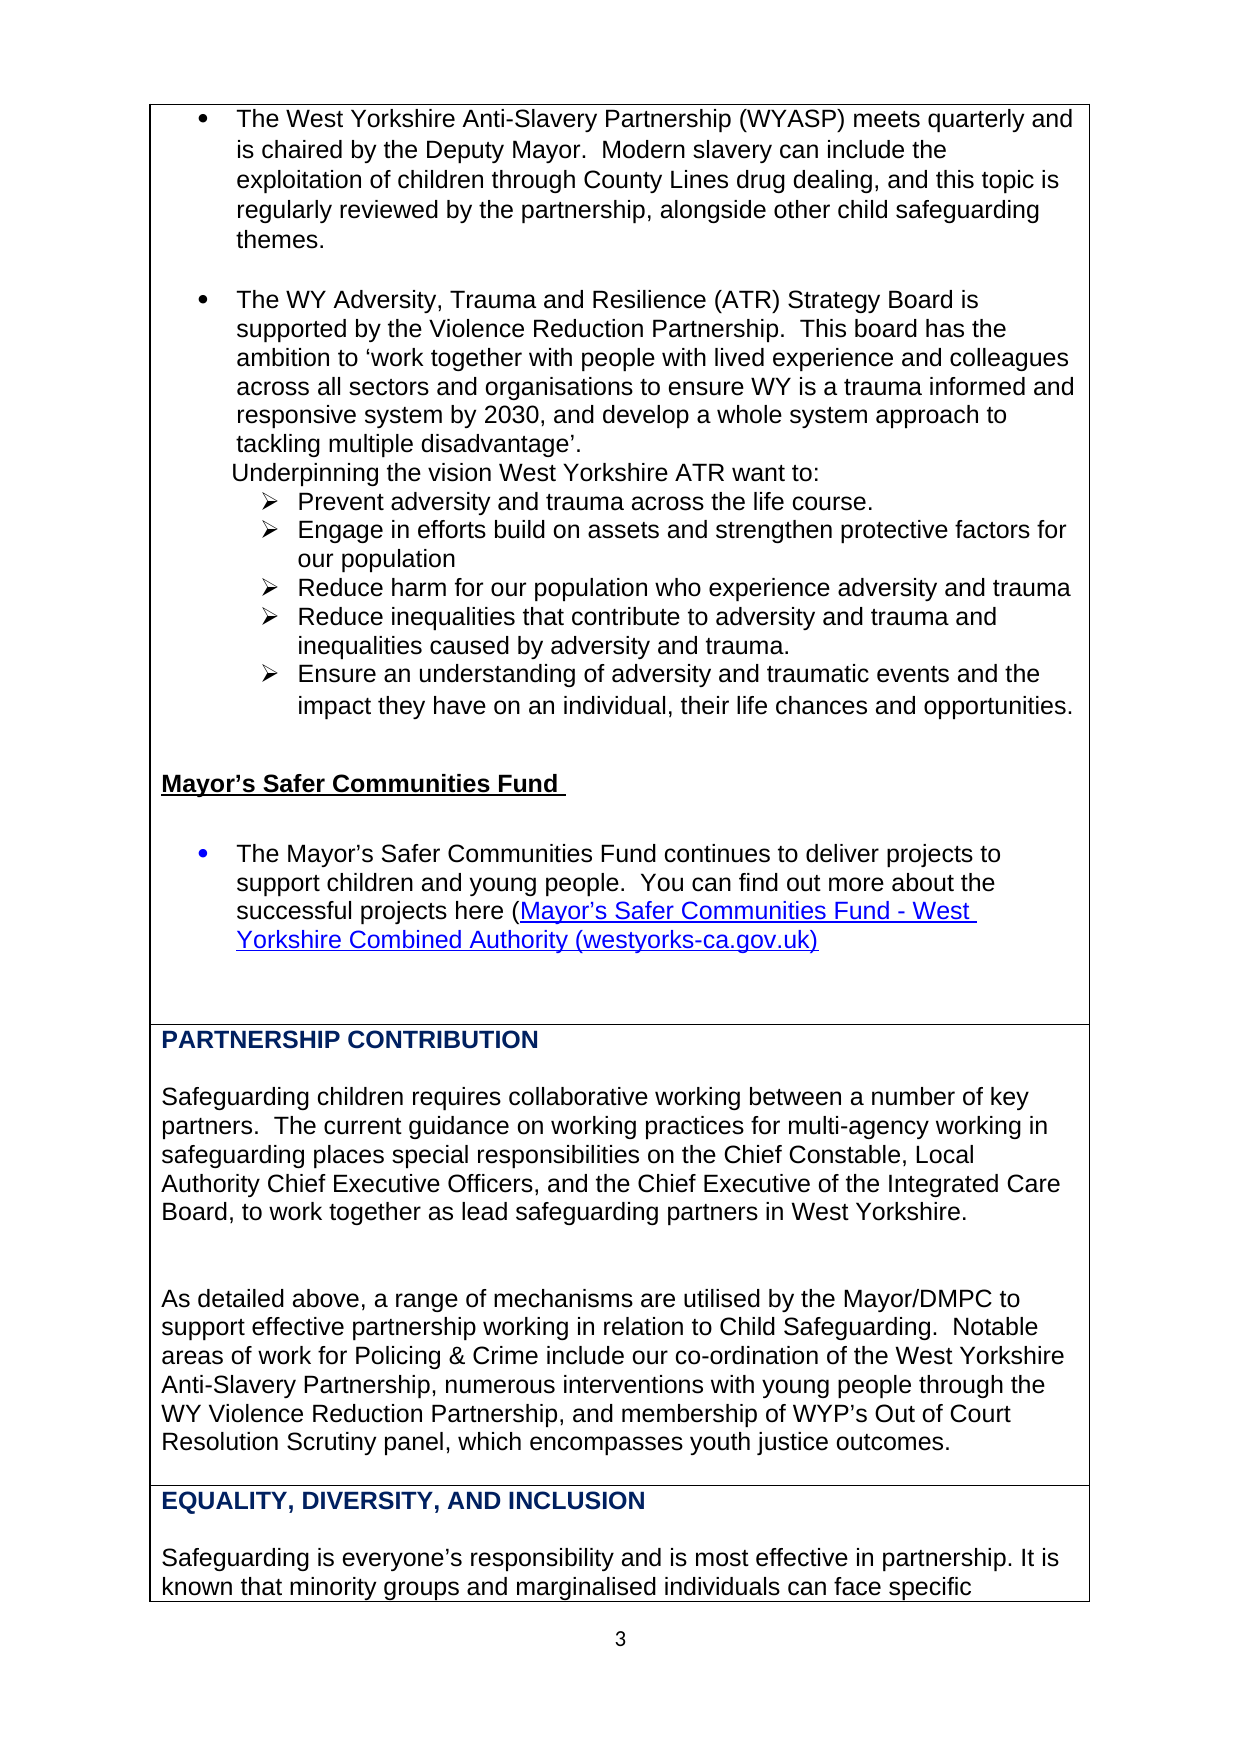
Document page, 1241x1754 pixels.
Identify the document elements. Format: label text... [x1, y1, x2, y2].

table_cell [151, 105, 1089, 1024]
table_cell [151, 1486, 1089, 1601]
table_cell PARTNERSHIP CONTRIBUTION Safeguarding children requires collaborative working between a number of key partners. The current guidance on working practices for multi-agency working in safeguarding places special responsibilities on the Chief Constable, Local Authority Chief Executive Officers, and the Chief Executive of the Integrated Care Board, to work together as lead safeguarding partners in West Yorkshire. As detailed above, a range of mechanisms are utilised by the Mayor/DMPC to support effective partnership working in relation to Child Safeguarding. Notable areas of work for Policing & Crime include our co-ordination of the West Yorkshire Anti-Slavery Partnership, numerous interventions with young people through the WY Violence Reduction Partnership, and membership of WYP’s Out of Court Resolution Scrutiny panel, which encompasses youth justice outcomes. [151, 1025, 1089, 1485]
